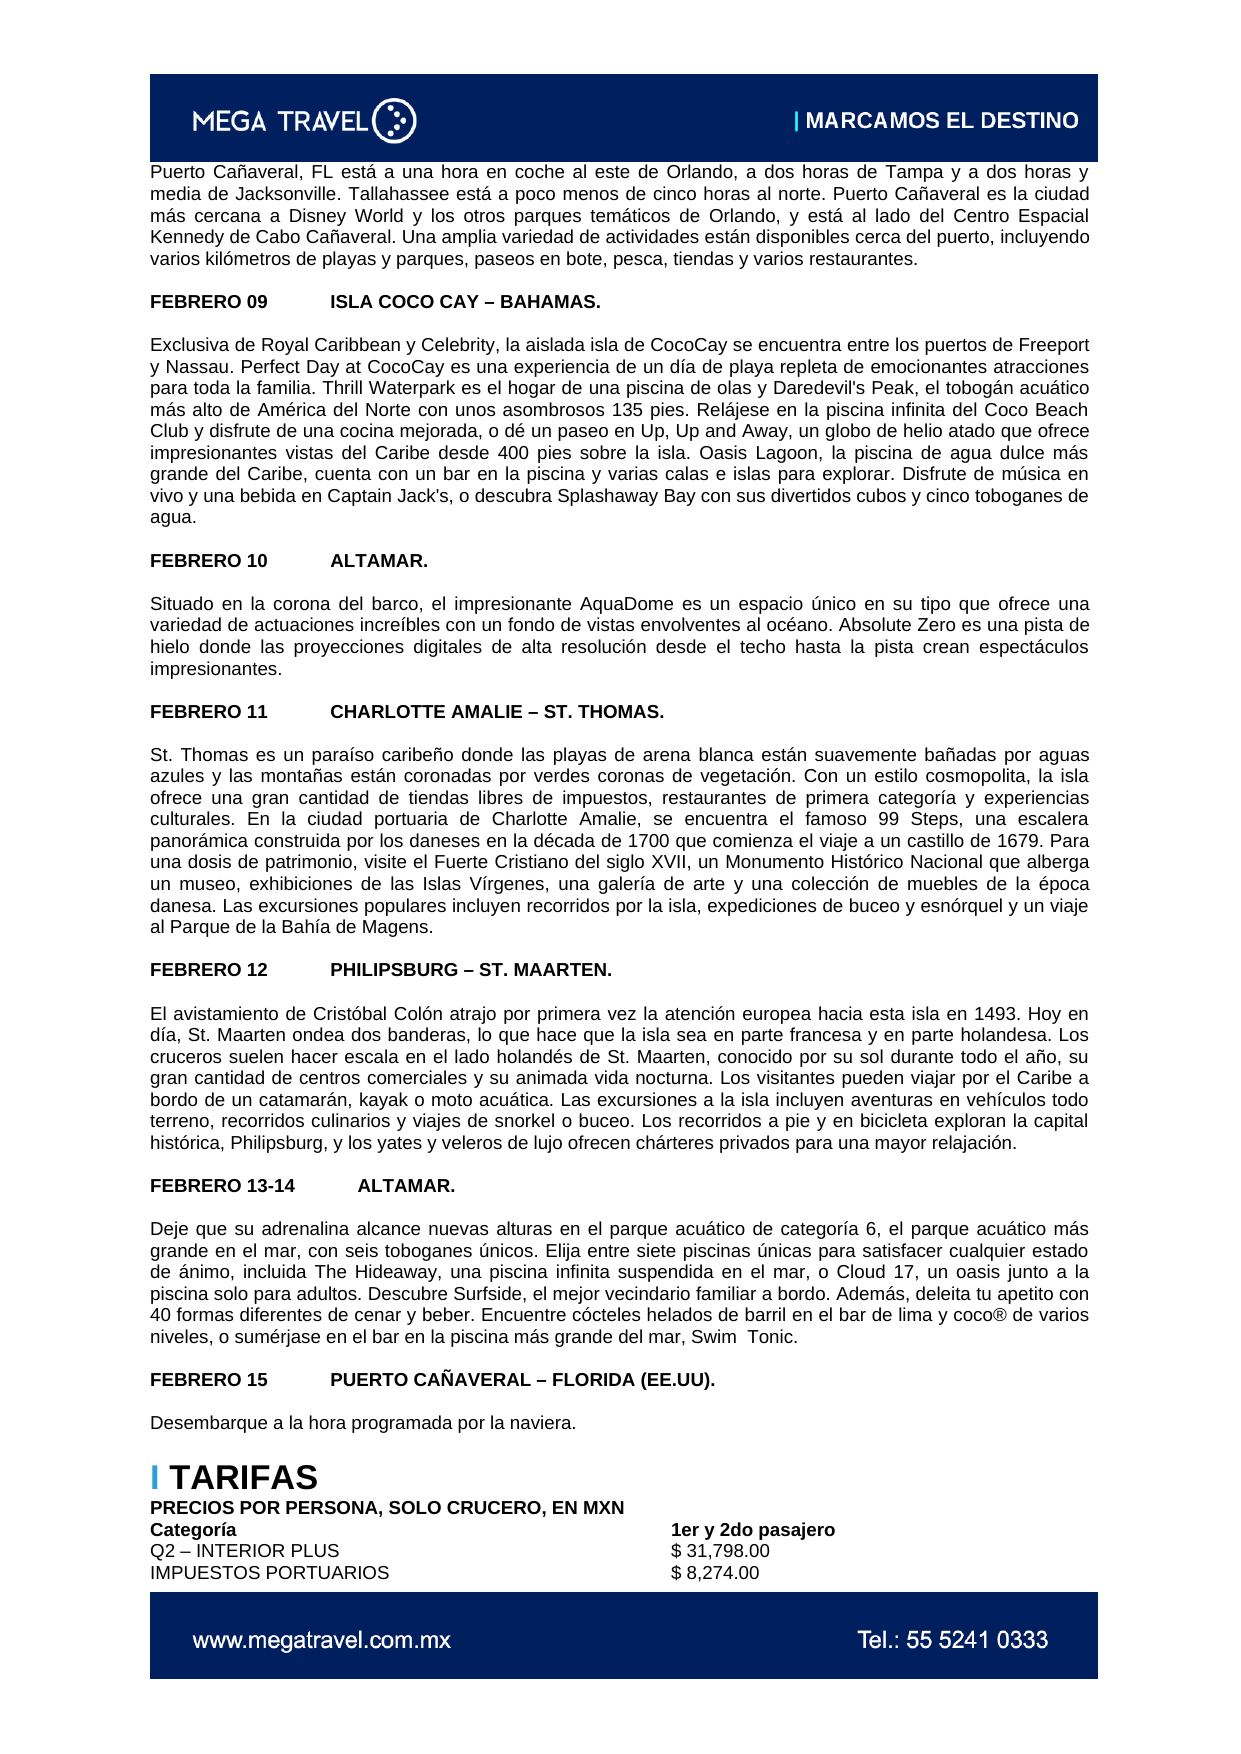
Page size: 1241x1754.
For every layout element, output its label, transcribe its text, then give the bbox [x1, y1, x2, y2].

table_cell Q2 – INTERIOR PLUS [139, 1540, 659, 1562]
text FEBRERO 12 PHILIPSBURG – ST. MAARTEN. [150, 959, 1090, 981]
table_cell IMPUESTOS PORTUARIOS [139, 1562, 659, 1583]
text Puerto Cañaveral, FL está a una hora en coche al este de Orlando, a dos horas de Tampa y a dos horas y media de Jacksonville. Tallahassee está a poco menos de cinco horas al norte. Puerto Cañaveral es la ciudad más cercana a Disney World y los otros parques temáticos de Orlando, y está al lado del Centro Espacial Kennedy de Cabo Cañaveral. Una amplia variedad de actividades están disponibles cerca del puerto, incluyendo varios kilómetros de playas y parques, paseos en bote, pesca, tiendas y varios restaurantes. [150, 161, 1090, 269]
picture [150, 74, 1098, 162]
table_cell Categoría [139, 1519, 659, 1540]
text Exclusiva de Royal Caribbean y Celebrity, la aislada isla de CocoCay se encuentra entre los puertos de Freeport y Nassau. Perfect Day at CocoCay es una experiencia de un día de playa repleta de emocionantes atracciones para toda la familia. Thrill Waterpark es el hogar de una piscina de olas y Daredevil's Peak, el tobogán acuático más alto de América del Norte con unos asombrosos 135 pies. Relájese en la piscina infinita del Coco Beach Club y disfrute de una cocina mejorada, o dé un paseo en Up, Up and Away, un globo de helio atado que ofrece impresionantes vistas del Caribe desde 400 pies sobre la isla. Oasis Lagoon, la piscina de agua dulce más grande del Caribe, cuenta con un bar en la piscina y varias calas e islas para explorar. Disfrute de música en vivo y una bebida en Captain Jack's, o descubra Splashaway Bay con sus divertidos cubos y cinco toboganes de agua. [150, 334, 1090, 528]
text FEBRERO 10 ALTAMAR. [150, 549, 1090, 571]
text FEBRERO 11 CHARLOTTE AMALIE – ST. THOMAS. [150, 700, 1090, 722]
text St. Thomas es un paraíso caribeño donde las playas de arena blanca están suavemente bañadas por aguas azules y las montañas están coronadas por verdes coronas de vegetación. Con un estilo cosmopolita, la isla ofrece una gran cantidad de tiendas libres de impuestos, restaurantes de primera categoría y experiencias culturales. En la ciudad portuaria de Charlotte Amalie, se encuentra el famoso 99 Steps, una escalera panorámica construida por los daneses en la década de 1700 que comienza el viaje a un castillo de 1679. Para una dosis de patrimonio, visite el Fuerte Cristiano del siglo XVII, un Monumento Histórico Nacional que alberga un museo, exhibiciones de las Islas Vírgenes, una galería de arte y una colección de muebles de la época danesa. Las excursiones populares incluyen recorridos por la isla, expediciones de buceo y esnórquel y un viaje al Parque de la Bahía de Magens. [150, 743, 1090, 938]
table_cell $ 8,274.00 [660, 1562, 1180, 1583]
table_header PRECIOS POR PERSONA, SOLO CRUCERO, EN MXN [139, 1497, 1180, 1519]
table_cell $ 31,798.00 [660, 1540, 1180, 1562]
picture [150, 1592, 1098, 1679]
text Situado en la corona del barco, el impresionante AquaDome es un espacio único en su tipo que ofrece una variedad de actuaciones increíbles con un fondo de vistas envolventes al océano. Absolute Zero es una pista de hielo donde las proyecciones digitales de alta resolución desde el techo hasta la pista crean espectáculos impresionantes. [150, 593, 1090, 679]
text Deje que su adrenalina alcance nuevas alturas en el parque acuático de categoría 6, el parque acuático más grande en el mar, con seis toboganes únicos. Elija entre siete piscinas únicas para satisfacer cualquier estado de ánimo, incluida The Hideaway, una piscina infinita suspendida en el mar, o Cloud 17, un oasis junto a la piscina solo para adultos. Descubre Surfside, el mejor vecindario familiar a bordo. Además, deleita tu apetito con 40 formas diferentes de cenar y beber. Encuentre cócteles helados de barril en el bar de lima y coco® de varios niveles, o sumérjase en el bar en la piscina más grande del mar, Swim Tonic. [150, 1218, 1090, 1347]
text FEBRERO 09 ISLA COCO CAY – BAHAMAS. [150, 291, 1090, 312]
text Desembarque a la hora programada por la naviera. [150, 1412, 1090, 1433]
table_cell 1er y 2do pasajero [660, 1519, 1180, 1540]
text FEBRERO 15 PUERTO CAÑAVERAL – FLORIDA (EE.UU). [150, 1369, 1090, 1390]
text El avistamiento de Cristóbal Colón atrajo por primera vez la atención europea hacia esta isla en 1493. Hoy en día, St. Maarten ondea dos banderas, lo que hace que la isla sea en parte francesa y en parte holandesa. Los cruceros suelen hacer escala en el lado holandés de St. Maarten, conocido por su sol durante todo el año, su gran cantidad de centros comerciales y su animada vida nocturna. Los visitantes pueden viajar por el Caribe a bordo de un catamarán, kayak o moto acuática. Las excursiones a la isla incluyen aventuras en vehículos todo terreno, recorridos culinarios y viajes de snorkel o buceo. Los recorridos a pie y en bicicleta exploran la capital histórica, Philipsburg, y los yates y veleros de lujo ofrecen chárteres privados para una mayor relajación. [150, 1002, 1090, 1153]
text FEBRERO 13-14 ALTAMAR. [150, 1175, 1090, 1196]
